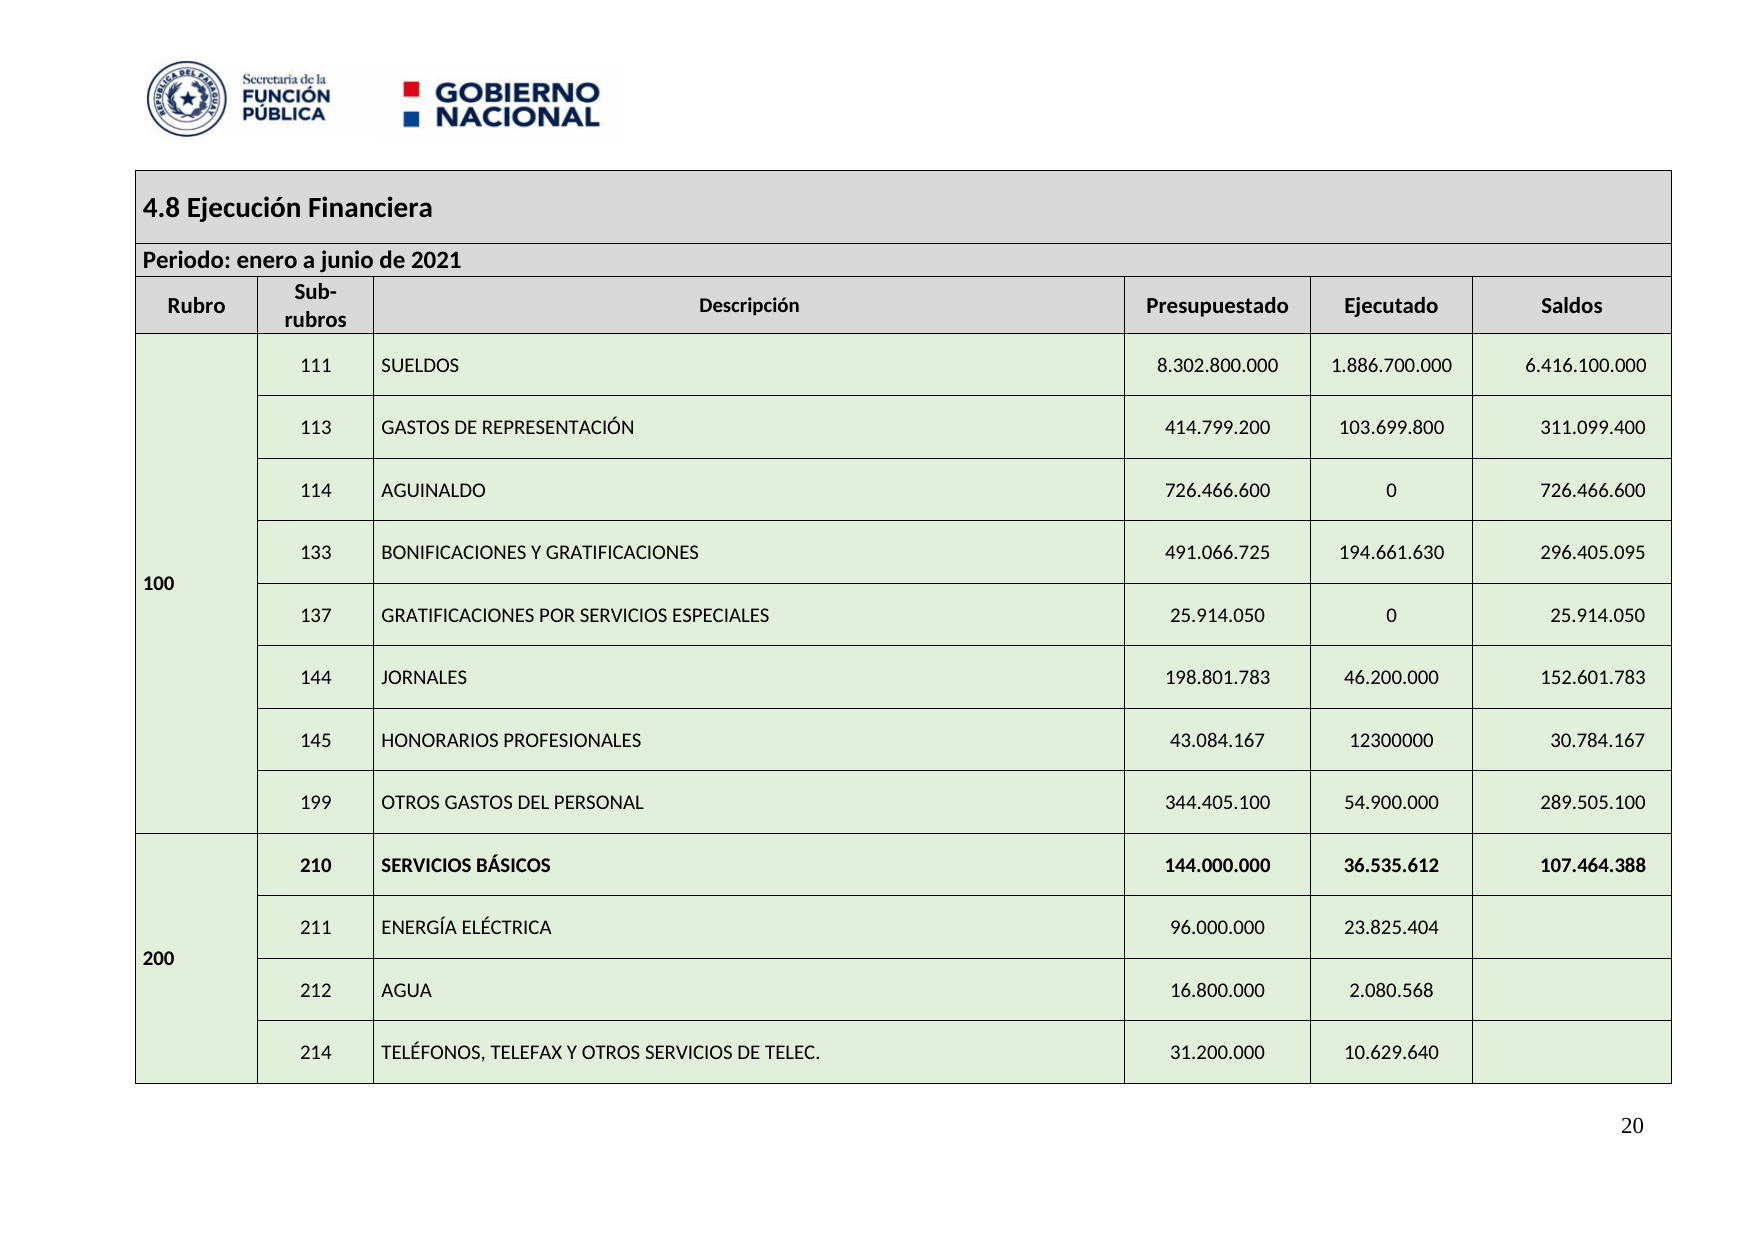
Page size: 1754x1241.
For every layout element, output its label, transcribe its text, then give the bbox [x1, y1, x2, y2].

table_cell GASTOS DE REPRESENTACIÓN [374, 396, 1124, 458]
table_cell 211 [258, 896, 373, 958]
table_cell [1125, 244, 1310, 276]
table_cell 414.799.200 [1125, 396, 1310, 458]
table_header 4.8 Ejecución Financiera [136, 171, 1671, 243]
table_cell HONORARIOS PROFESIONALES [374, 709, 1124, 770]
table_cell OTROS GASTOS DEL PERSONAL [374, 771, 1124, 833]
table_cell 100 [136, 334, 257, 833]
table_cell 0 [1311, 459, 1472, 520]
table_cell 103.699.800 [1311, 396, 1472, 458]
table_cell 6.416.100.000 [1473, 334, 1671, 395]
table_cell 12300000 [1311, 709, 1472, 770]
table_cell 8.302.800.000 [1125, 334, 1310, 395]
table_cell [1473, 1021, 1671, 1083]
table_cell 311.099.400 [1473, 396, 1671, 458]
table_cell AGUA [374, 959, 1124, 1020]
table_cell JORNALES [374, 646, 1124, 708]
table_cell 137 [258, 584, 373, 645]
table_cell [1473, 959, 1671, 1020]
table_cell 36.535.612 [1311, 834, 1472, 895]
table_cell 31.200.000 [1125, 1021, 1310, 1083]
table_cell AGUINALDO [374, 459, 1124, 520]
table_cell Presupuestado [1125, 277, 1310, 333]
table_cell Ejecutado [1311, 277, 1472, 333]
table_cell [1310, 244, 1473, 276]
table_cell ENERGÍA ELÉCTRICA [374, 896, 1124, 958]
table_cell Sub-rubros [258, 277, 373, 333]
table_cell 145 [258, 709, 373, 770]
table_cell 344.405.100 [1125, 771, 1310, 833]
table_cell [1473, 244, 1671, 276]
table_cell 199 [258, 771, 373, 833]
table_cell 200 [136, 834, 257, 1083]
table_cell 210 [258, 834, 373, 895]
table_cell SUELDOS [374, 334, 1124, 395]
table_cell 491.066.725 [1125, 521, 1310, 583]
table_cell 25.914.050 [1473, 584, 1671, 645]
table_cell 25.914.050 [1125, 584, 1310, 645]
table_cell BONIFICACIONES Y GRATIFICACIONES [374, 521, 1124, 583]
table_cell 107.464.388 [1473, 834, 1671, 895]
table_cell 0 [1311, 584, 1472, 645]
picture [135, 44, 627, 144]
table_cell 726.466.600 [1125, 459, 1310, 520]
table_cell 114 [258, 459, 373, 520]
table_cell Rubro [136, 277, 257, 333]
table_cell SERVICIOS BÁSICOS [374, 834, 1124, 895]
table_cell [1473, 896, 1671, 958]
table_cell 43.084.167 [1125, 709, 1310, 770]
table_cell 296.405.095 [1473, 521, 1671, 583]
table_cell Periodo: enero a junio de 2021 [136, 244, 1125, 276]
table_cell 30.784.167 [1473, 709, 1671, 770]
table_cell 54.900.000 [1311, 771, 1472, 833]
table_cell 96.000.000 [1125, 896, 1310, 958]
table_cell 10.629.640 [1311, 1021, 1472, 1083]
table_cell 289.505.100 [1473, 771, 1671, 833]
table_cell 46.200.000 [1311, 646, 1472, 708]
table_cell Descripción [374, 277, 1124, 333]
table_cell 144 [258, 646, 373, 708]
table_cell 23.825.404 [1311, 896, 1472, 958]
table_cell 194.661.630 [1311, 521, 1472, 583]
table_cell 133 [258, 521, 373, 583]
table_cell 212 [258, 959, 373, 1020]
table_cell 152.601.783 [1473, 646, 1671, 708]
table_cell 726.466.600 [1473, 459, 1671, 520]
table_cell 2.080.568 [1311, 959, 1472, 1020]
table_cell 1.886.700.000 [1311, 334, 1472, 395]
table_cell TELÉFONOS, TELEFAX Y OTROS SERVICIOS DE TELEC. [374, 1021, 1124, 1083]
table_cell 16.800.000 [1125, 959, 1310, 1020]
table_cell GRATIFICACIONES POR SERVICIOS ESPECIALES [374, 584, 1124, 645]
table_cell 214 [258, 1021, 373, 1083]
table_cell 144.000.000 [1125, 834, 1310, 895]
table_cell 111 [258, 334, 373, 395]
table_cell Saldos [1473, 277, 1671, 333]
table_cell 198.801.783 [1125, 646, 1310, 708]
table_cell 113 [258, 396, 373, 458]
